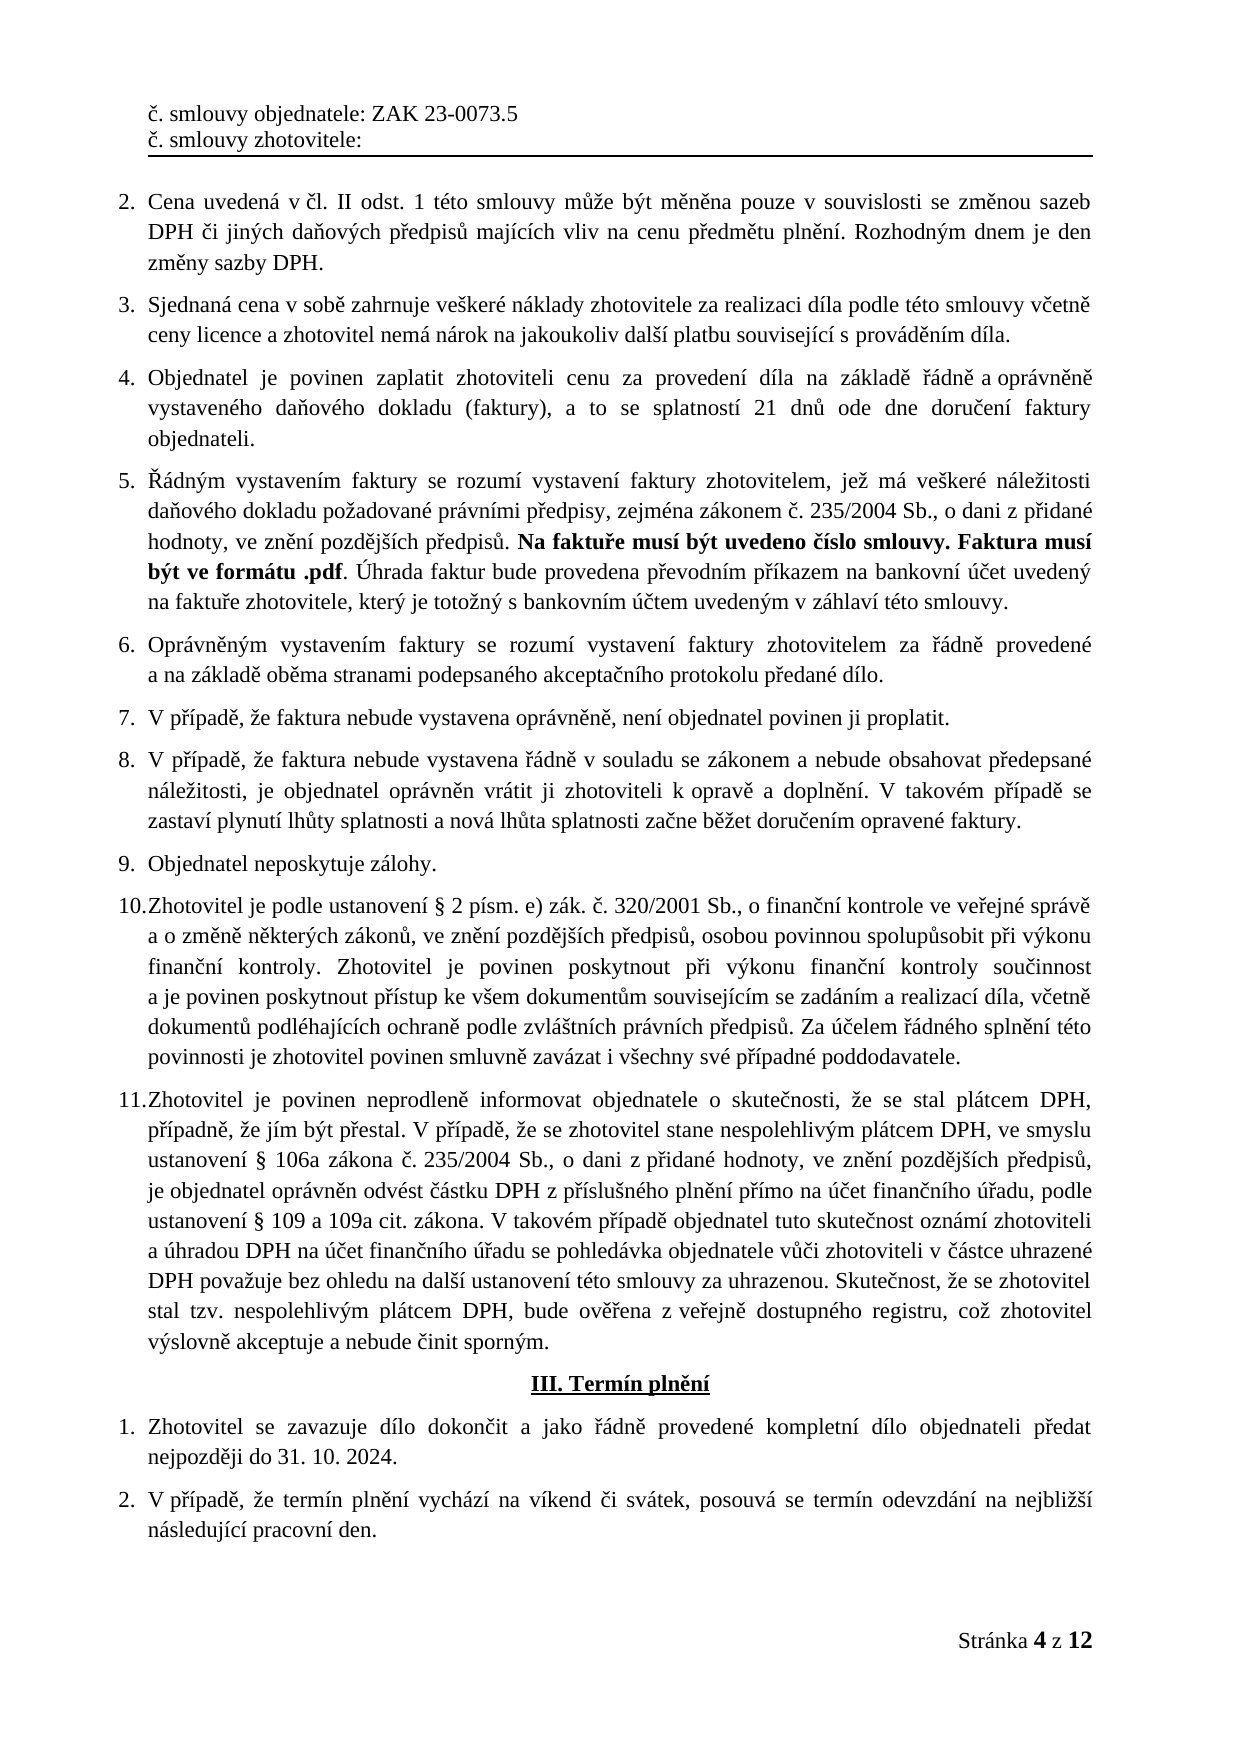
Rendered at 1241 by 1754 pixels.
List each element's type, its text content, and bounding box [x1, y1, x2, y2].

list V případě, že faktura nebude vystavena oprávněně, není objednatel povinen ji proplatit. [118, 704, 1093, 730]
list V případě, že termín plnění vychází na víkend či svátek, posouvá se termín odevzdání na nejbližší následující pracovní den. [118, 1486, 1093, 1543]
list Zhotovitel je povinen neprodleně informovat objednatele o skutečnosti, že se stal plátcem DPH, případně, že jím být přestal. V případě, že se zhotovitel stane nespolehlivým plátcem DPH, ve smyslu ustanovení § 106a zákona č. 235/2004 Sb., o dani z přidané hodnoty, ve znění pozdějších předpisů, je objednatel oprávněn odvést částku DPH z příslušného plnění přímo na účet finančního úřadu, podle ustanovení § 109 a 109a cit. zákona. V takovém případě objednatel tuto skutečnost oznámí zhotoviteli a úhradou DPH na účet finančního úřadu se pohledávka objednatele vůči zhotoviteli v částce uhrazené DPH považuje bez ohledu na další ustanovení této smlouvy za uhrazenou. Skutečnost, že se zhotovitel stal tzv. nespolehlivým plátcem DPH, bude ověřena z veřejně dostupného registru, což zhotovitel výslovně akceptuje a nebude činit sporným. [118, 1086, 1093, 1354]
list Objednatel neposkytuje zálohy. [118, 850, 1093, 876]
list Objednatel je povinen zaplatit zhotoviteli cenu za provedení díla na základě řádně a oprávněně vystaveného daňového dokladu (faktury), a to se splatností 21 dnů ode dne doručení faktury objednateli. [118, 364, 1093, 451]
list Sjednaná cena v sobě zahrnuje veškeré náklady zhotovitele za realizaci díla podle této smlouvy včetně ceny licence a zhotovitel nemá nárok na jakoukoliv další platbu související s prováděním díla. [118, 291, 1093, 348]
subtitle III. Termín plnění [148, 1371, 1093, 1397]
list Zhotovitel se zavazuje dílo dokončit a jako řádně provedené kompletní dílo objednateli předat nejpozději do 31. 10. 2024. [118, 1413, 1093, 1470]
list Cena uvedená v čl. II odst. 1 této smlouvy může být měněna pouze v souvislosti se změnou sazeb DPH či jiných daňových předpisů majících vliv na cenu předmětu plnění. Rozhodným dnem je den změny sazby DPH. [118, 188, 1093, 275]
list Řádným vystavením faktury se rozumí vystavení faktury zhotovitelem, jež má veškeré náležitosti daňového dokladu požadované právními předpisy, zejména zákonem č. 235/2004 Sb., o dani z přidané hodnoty, ve znění pozdějších předpisů. Na faktuře musí být uvedeno číslo smlouvy. Faktura musí být ve formátu .pdf. Úhrada faktur bude provedena převodním příkazem na bankovní účet uvedený na faktuře zhotovitele, který je totožný s bankovním účtem uvedeným v záhlaví této smlouvy. [118, 467, 1093, 614]
list Zhotovitel je podle ustanovení § 2 písm. e) zák. č. 320/2001 Sb., o finanční kontrole ve veřejné správě a o změně některých zákonů, ve znění pozdějších předpisů, osobou povinnou spolupůsobit při výkonu finanční kontroly. Zhotovitel je povinen poskytnout při výkonu finanční kontroly součinnost a je povinen poskytnout přístup ke všem dokumentům souvisejícím se zadáním a realizací díla, včetně dokumentů podléhajících ochraně podle zvláštních právních předpisů. Za účelem řádného splnění této povinnosti je zhotovitel povinen smluvně zavázat i všechny své případné poddodavatele. [118, 892, 1093, 1070]
list Oprávněným vystavením faktury se rozumí vystavení faktury zhotovitelem za řádně provedené a na základě oběma stranami podepsaného akceptačního protokolu předané dílo. [118, 631, 1093, 687]
list V případě, že faktura nebude vystavena řádně v souladu se zákonem a nebude obsahovat předepsané náležitosti, je objednatel oprávněn vrátit ji zhotoviteli k opravě a doplnění. V takovém případě se zastaví plynutí lhůty splatnosti a nová lhůta splatnosti začne běžet doručením opravené faktury. [118, 747, 1093, 833]
